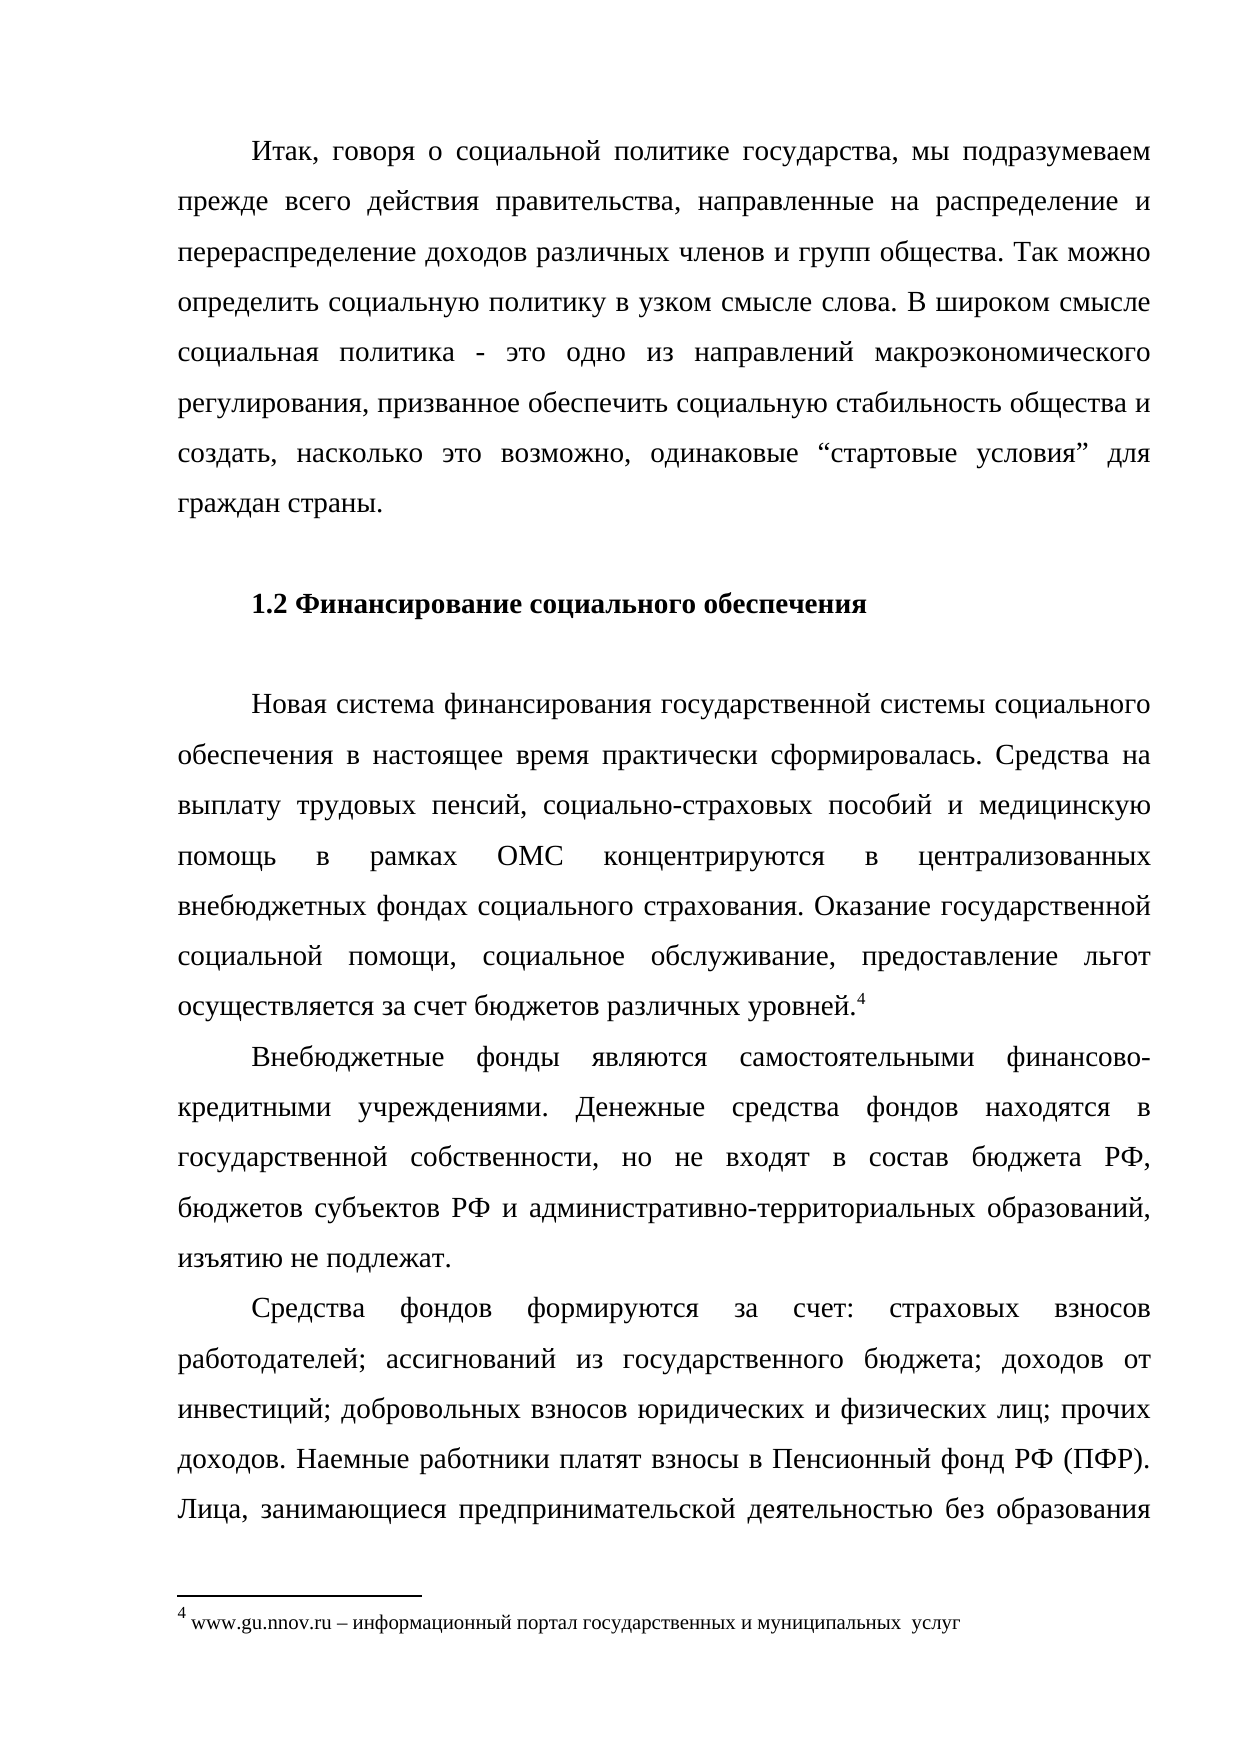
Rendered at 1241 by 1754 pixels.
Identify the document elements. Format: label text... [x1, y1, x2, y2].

text Итак, говоря о социальной политике государства, мы подразумеваем прежде всего действия правительства, направленные на распределение и перераспределение доходов различных членов и групп общества. Так можно определить социальную политику в узком смысле слова. В широком смысле социальная политика - это одно из направлений макроэкономического регулирования, призванное обеспечить социальную стабильность общества и создать, насколько это возможно, одинаковые “стартовые условия” для граждан страны. [177, 133, 1152, 519]
text 1.2 Финансирование социального обеспечения [177, 586, 1152, 619]
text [177, 1290, 1152, 1525]
text Внебюджетные фонды являются самостоятельными финансово-кредитными учреждениями. Денежные средства фондов находятся в государственной собственности, но не входят в состав бюджета РФ, бюджетов субъектов РФ и административно-территориальных образований, изъятию не подлежат. [177, 1039, 1152, 1274]
text Новая система финансирования государственной системы социального обеспечения в настоящее время практически сформировалась. Средства на выплату трудовых пенсий, социально-страховых пособий и медицинскую помощь в рамках ОМС концентрируются в централизованных внебюджетных фондах социального страхования. Оказание государственной социальной помощи, социальное обслуживание, предоставление льгот осуществляется за счет бюджетов различных уровней. [177, 687, 1152, 1022]
